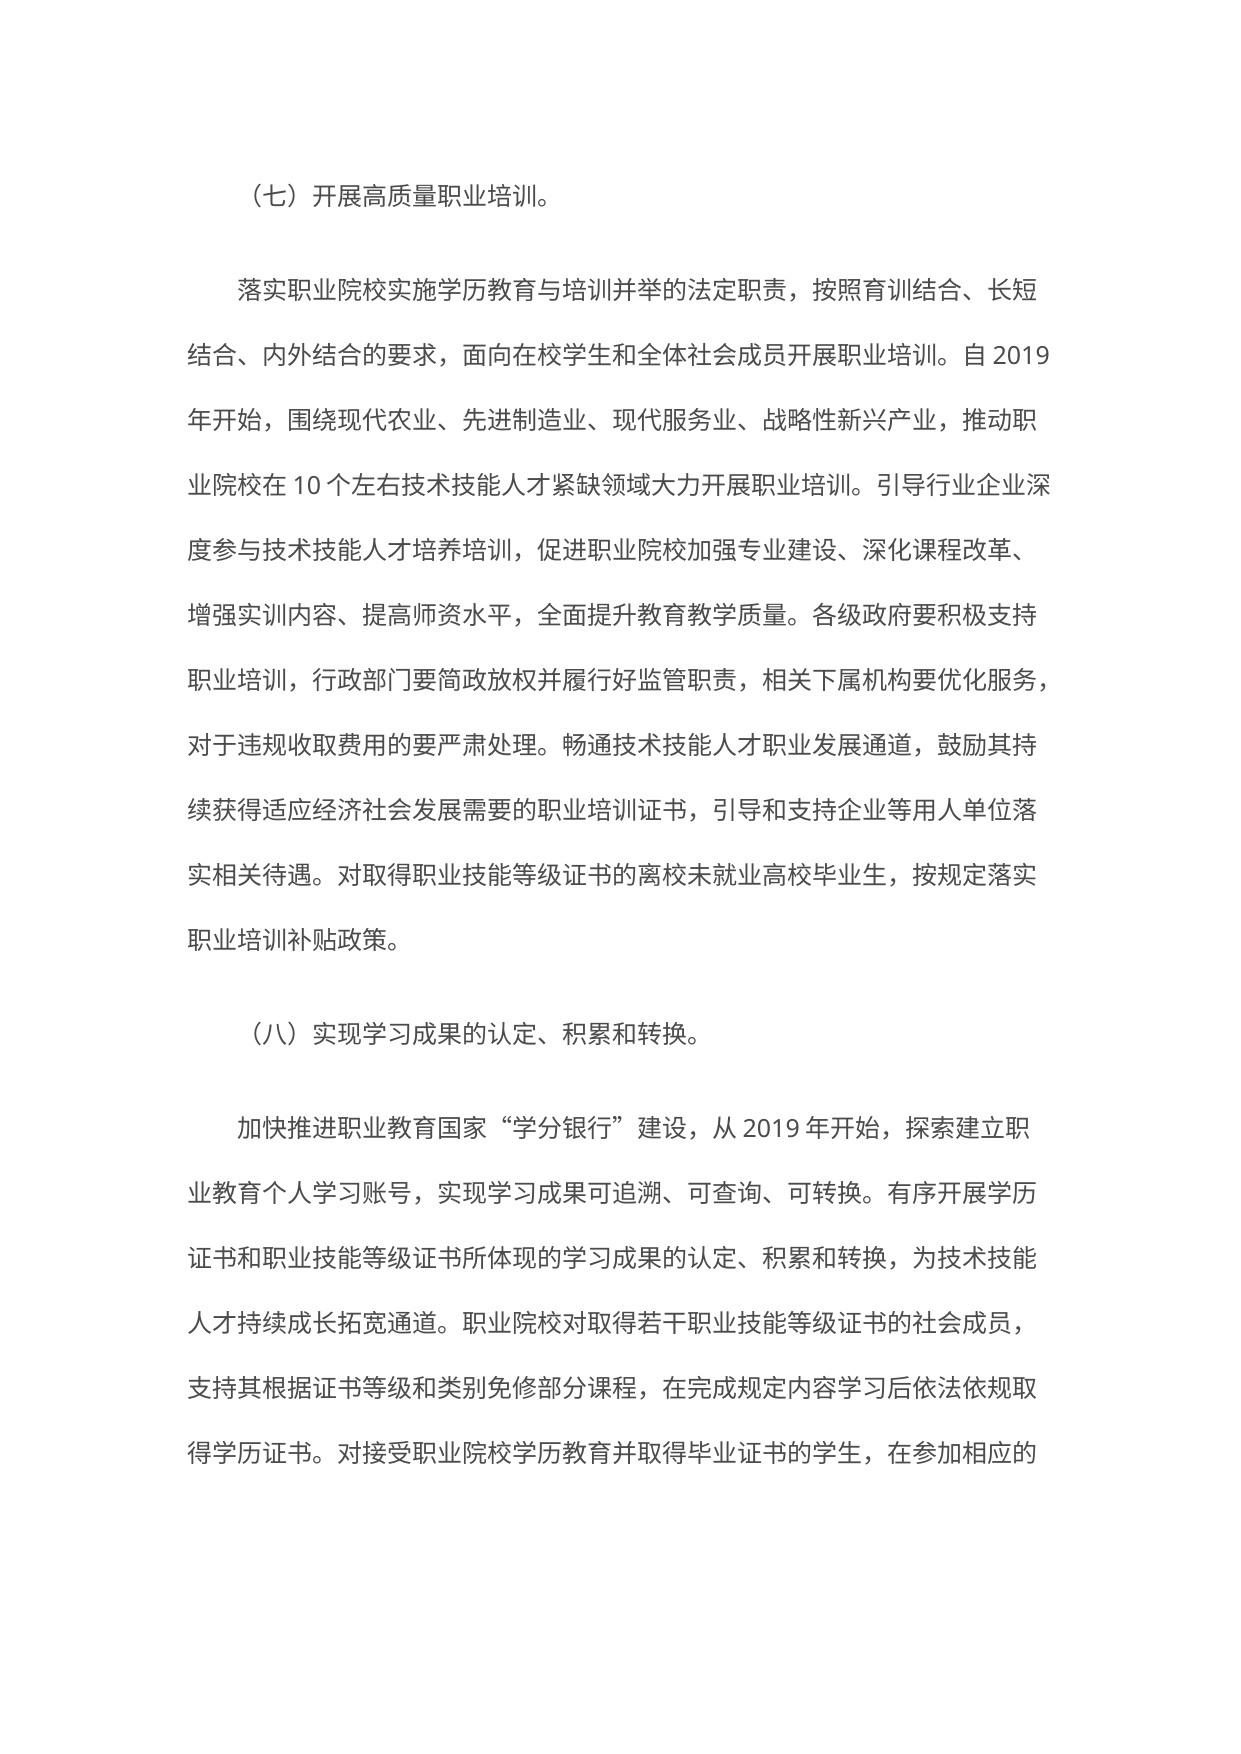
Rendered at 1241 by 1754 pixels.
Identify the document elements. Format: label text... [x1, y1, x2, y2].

text （七）开展高质量职业培训。 [187, 162, 1053, 227]
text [187, 1094, 1053, 1484]
text （八）实现学习成果的认定、积累和转换。 [187, 1000, 1053, 1065]
text 落实职业院校实施学历教育与培训并举的法定职责，按照育训结合、长短结合、内外结合的要求，面向在校学生和全体社会成员开展职业培训。自2019年开始，围绕现代农业、先进制造业、现代服务业、战略性新兴产业，推动职业院校在10个左右技术技能人才紧缺领域大力开展职业培训。引导行业企业深度参与技术技能人才培养培训，促进职业院校加强专业建设、深化课程改革、增强实训内容、提高师资水平，全面提升教育教学质量。各级政府要积极支持职业培训，行政部门要简政放权并履行好监管职责，相关下属机构要优化服务，对于违规收取费用的要严肃处理。畅通技术技能人才职业发展通道，鼓励其持续获得适应经济社会发展需要的职业培训证书，引导和支持企业等用人单位落实相关待遇。对取得职业技能等级证书的离校未就业高校毕业生，按规定落实职业培训补贴政策。 [187, 256, 1053, 971]
